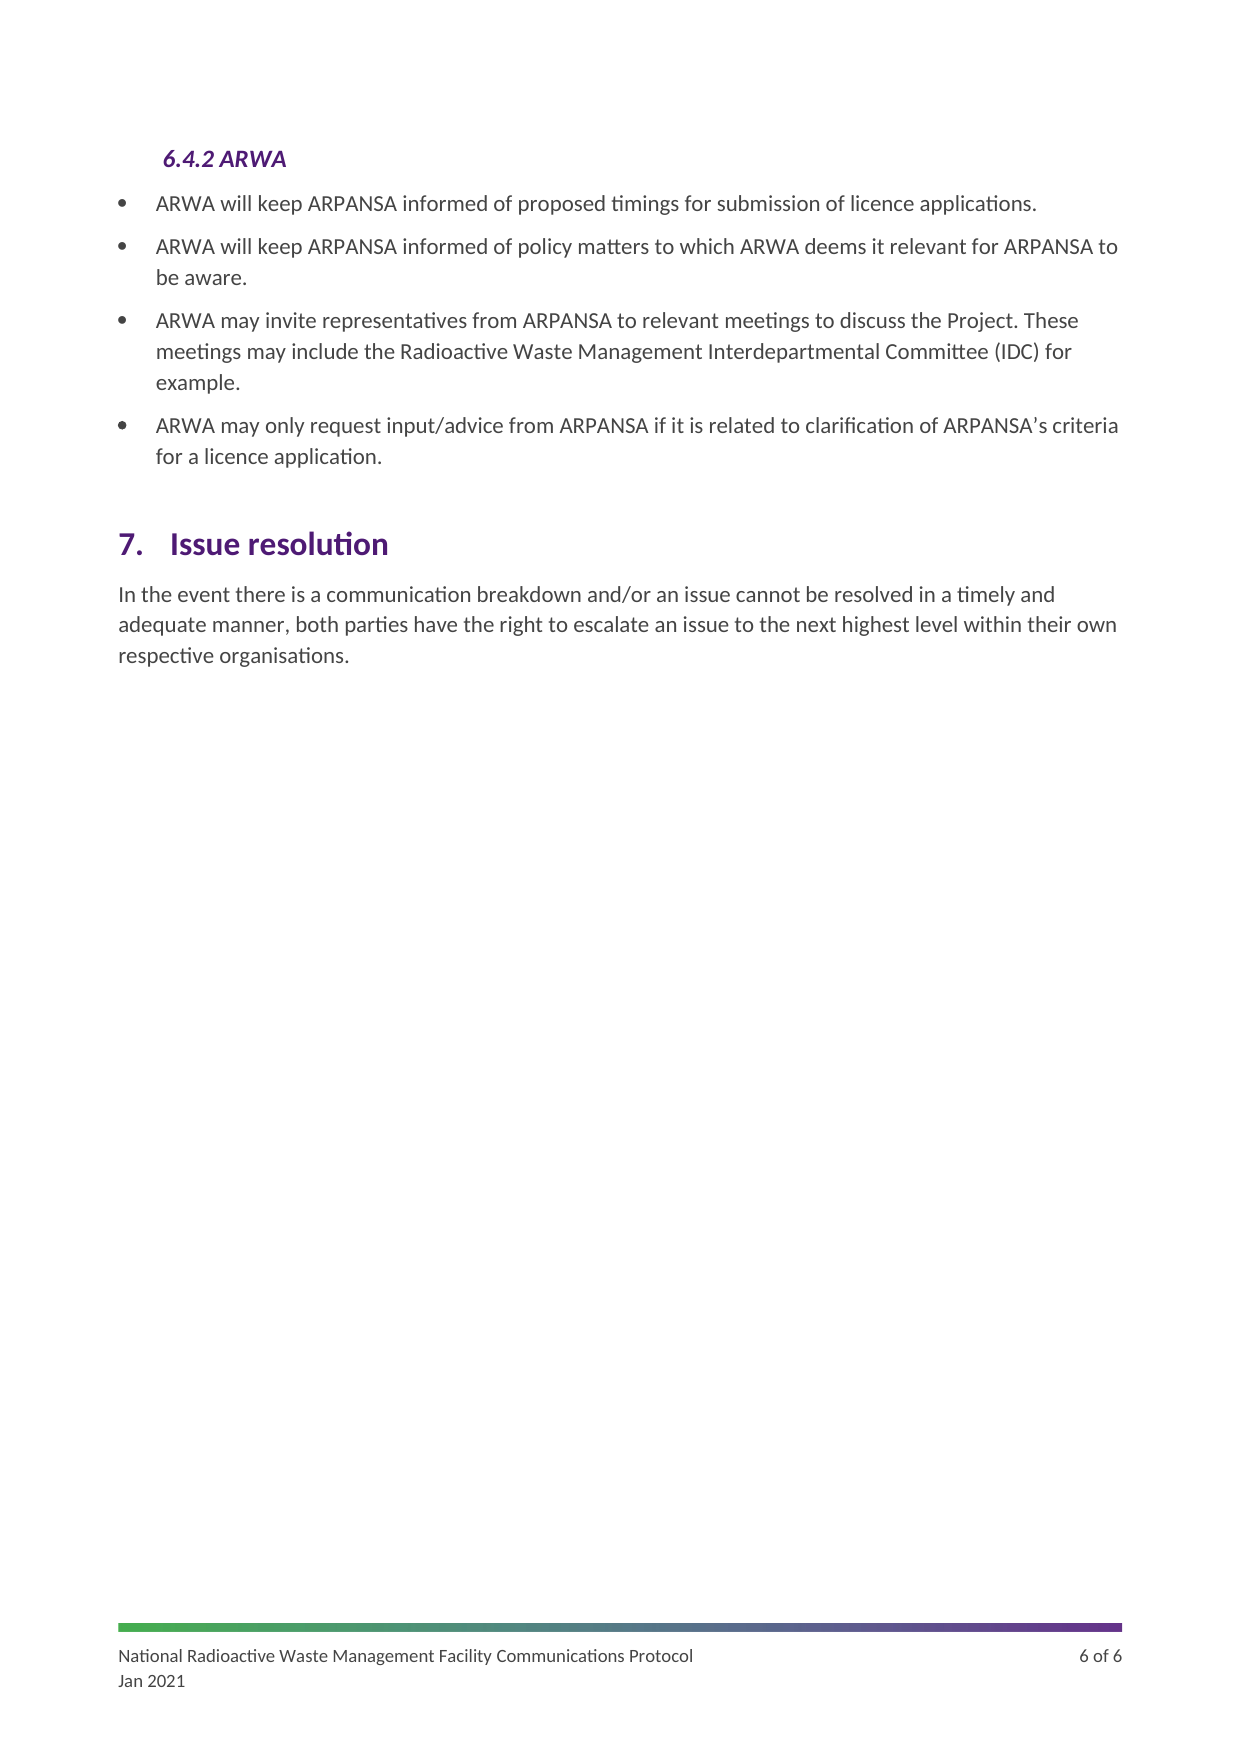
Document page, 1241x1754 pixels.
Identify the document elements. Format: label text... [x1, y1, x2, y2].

list ARWA will keep ARPANSA informed of policy matters to which ARWA deems it relevant for ARPANSA to be aware. [118, 232, 1122, 291]
picture [118, 1623, 1123, 1632]
list ARWA may only request input/advice from ARPANSA if it is related to clarification of ARPANSA’s criteria for a licence application. [118, 411, 1122, 470]
subtitle 6.4.2 ARWA [162, 143, 1122, 174]
list ARWA may invite representatives from ARPANSA to relevant meetings to discuss the Project. These meetings may include the Radioactive Waste Management Interdepartmental Committee (IDC) for example. [118, 306, 1122, 396]
subtitle Issue resolution [118, 522, 1122, 563]
list ARWA will keep ARPANSA informed of proposed timings for submission of licence applications. [118, 189, 1122, 217]
text In the event there is a communication breakdown and/or an issue cannot be resolved in a timely and adequate manner, both parties have the right to escalate an issue to the next highest level within their own respective organisations. [118, 580, 1122, 669]
